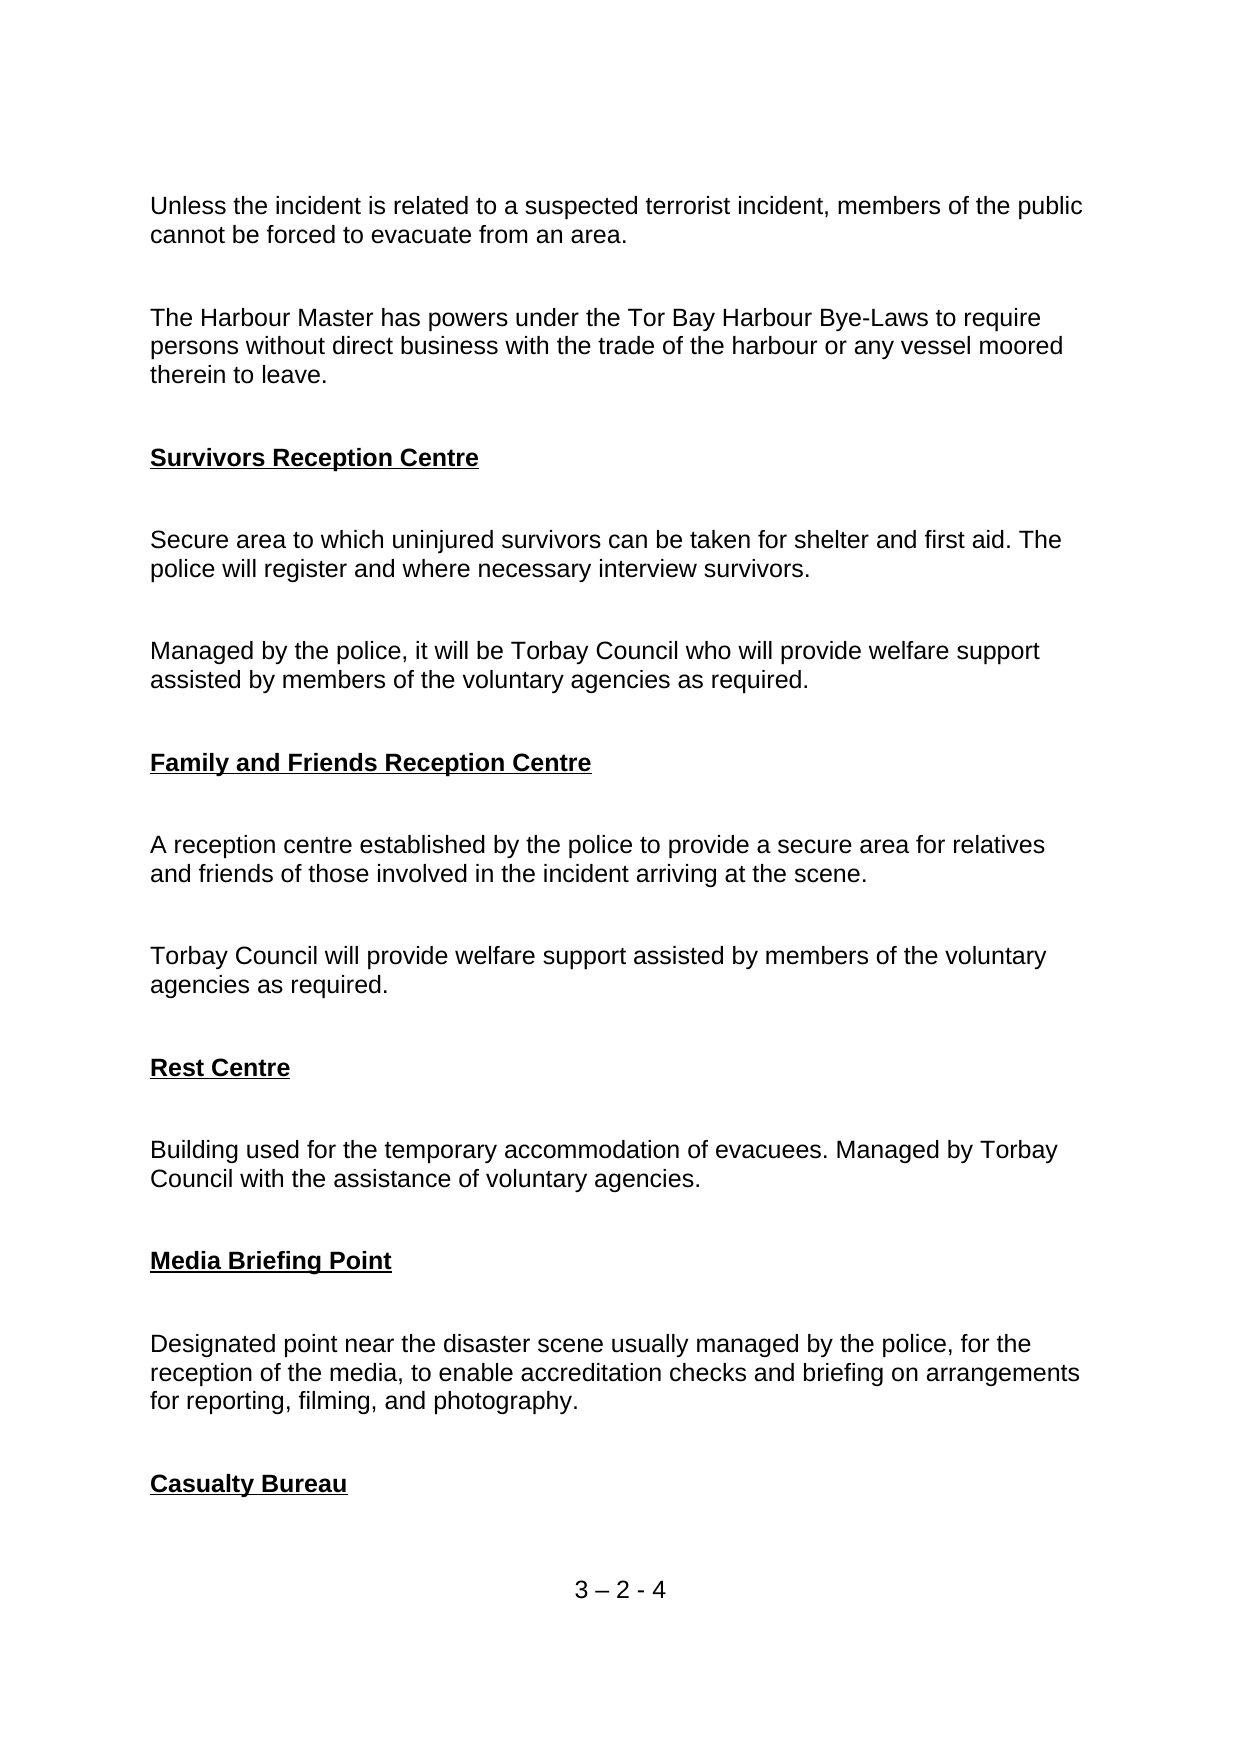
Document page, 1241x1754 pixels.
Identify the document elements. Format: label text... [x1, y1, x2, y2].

text Torbay Council will provide welfare support assisted by members of the voluntary agencies as required. [150, 941, 1090, 999]
text Designated point near the disaster scene usually managed by the police, for the reception of the media, to enable accreditation checks and briefing on arrangements for reporting, filming, and photography. [150, 1329, 1090, 1415]
text Managed by the police, it will be Torbay Council who will provide welfare support assisted by members of the voluntary agencies as required. [150, 636, 1090, 694]
subtitle Rest Centre [150, 1052, 1090, 1081]
subtitle Media Briefing Point [150, 1246, 1090, 1275]
text Unless the incident is related to a suspected terrorist incident, members of the public cannot be forced to evacuate from an area. [150, 191, 1090, 249]
text Secure area to which uninjured survivors can be taken for shelter and first aid. The police will register and where necessary interview survivors. [150, 525, 1090, 582]
subtitle Family and Friends Reception Centre [150, 747, 1090, 776]
text The Harbour Master has powers under the Tor Bay Harbour Bye-Laws to require persons without direct business with the trade of the harbour or any vessel moored therein to leave. [150, 302, 1090, 389]
subtitle Casualty Bureau [150, 1469, 1090, 1497]
subtitle Survivors Reception Centre [150, 442, 1090, 471]
text Building used for the temporary accommodation of evacuees. Managed by Torbay Council with the assistance of voluntary agencies. [150, 1135, 1090, 1192]
text A reception centre established by the police to provide a secure area for relatives and friends of those involved in the incident arriving at the scene. [150, 830, 1090, 887]
